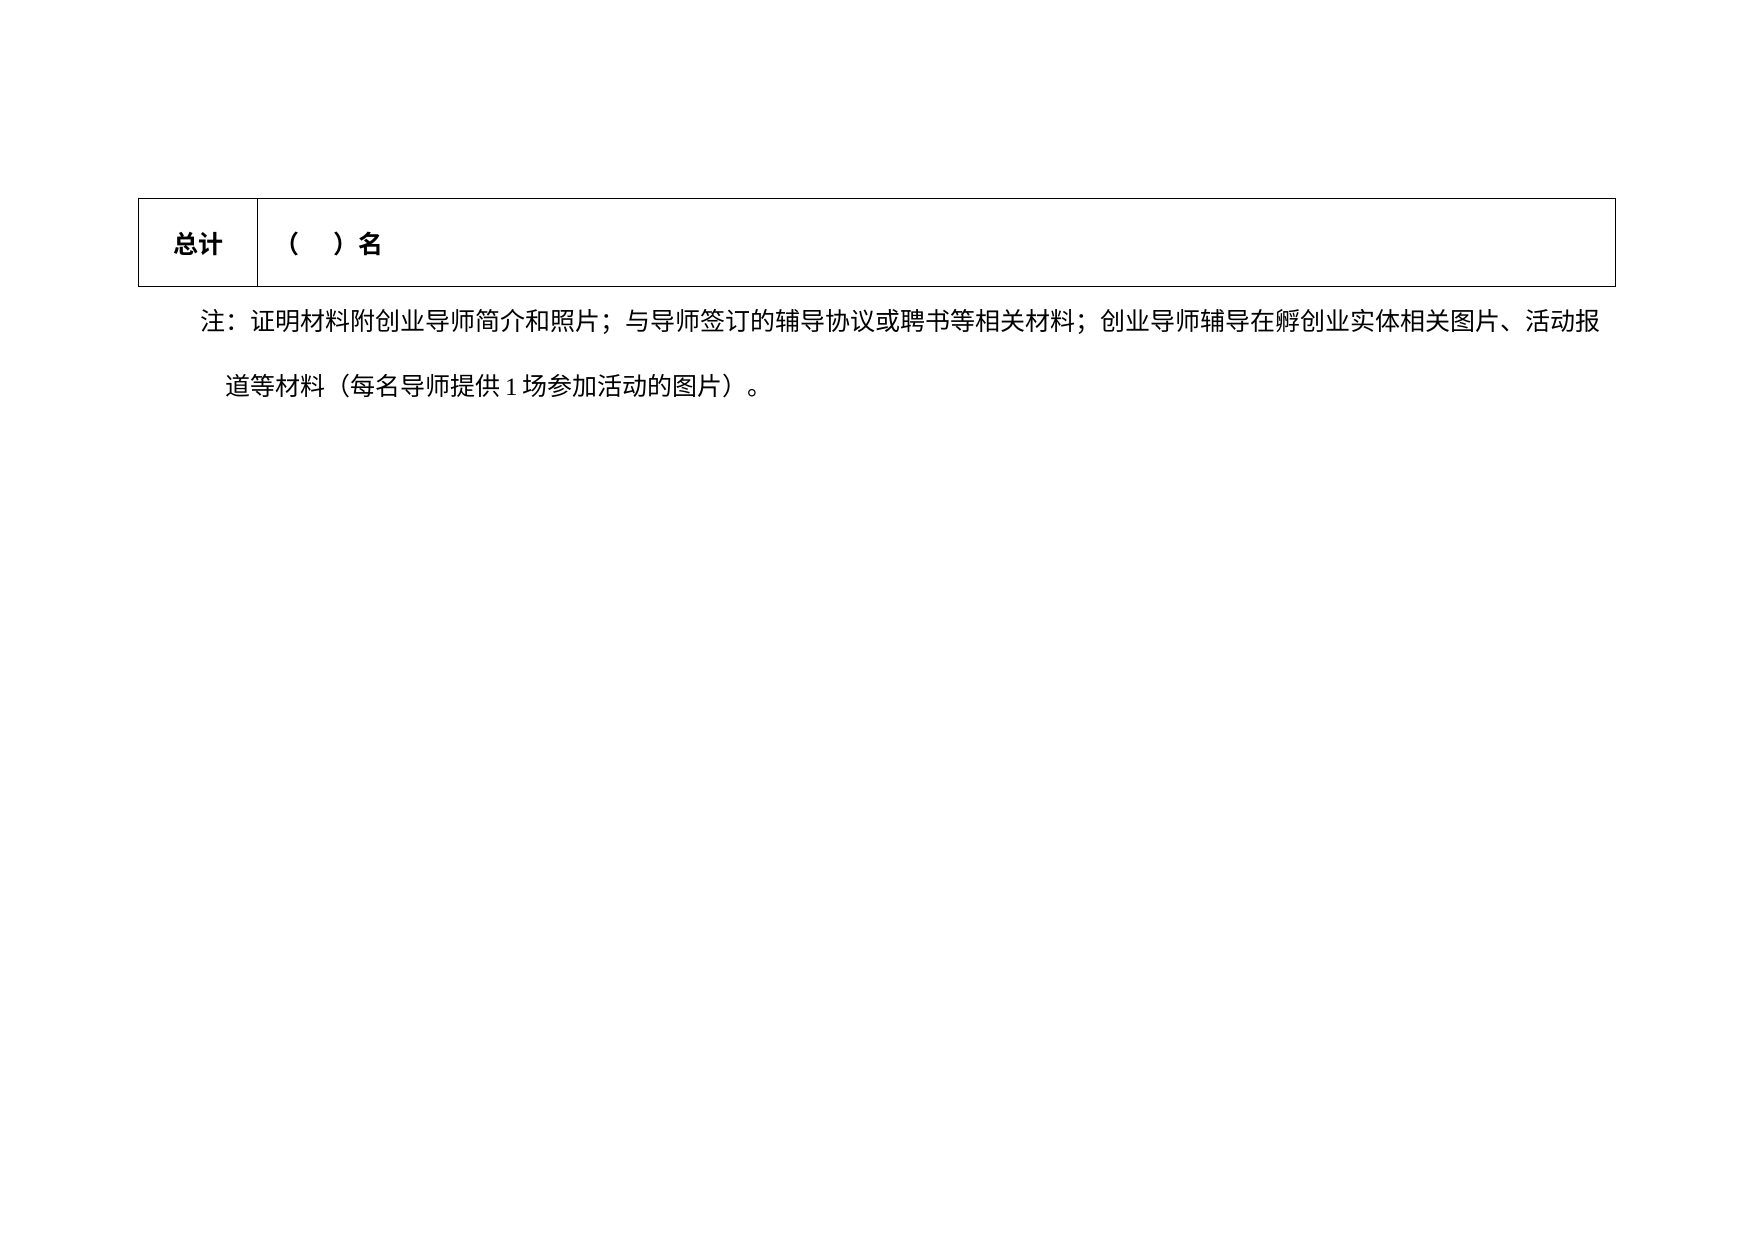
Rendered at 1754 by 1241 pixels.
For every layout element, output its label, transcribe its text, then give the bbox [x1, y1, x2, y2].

text 注：证明材料附创业导师简介和照片；与导师签订的辅导协议或聘书等相关材料；创业导师辅导在孵创业实体相关图片、活动报道等材料（每名导师提供1场参加活动的图片）。 [200, 287, 1604, 417]
table_cell 总计 [139, 199, 257, 286]
table_cell （ ）名 [258, 199, 1615, 286]
